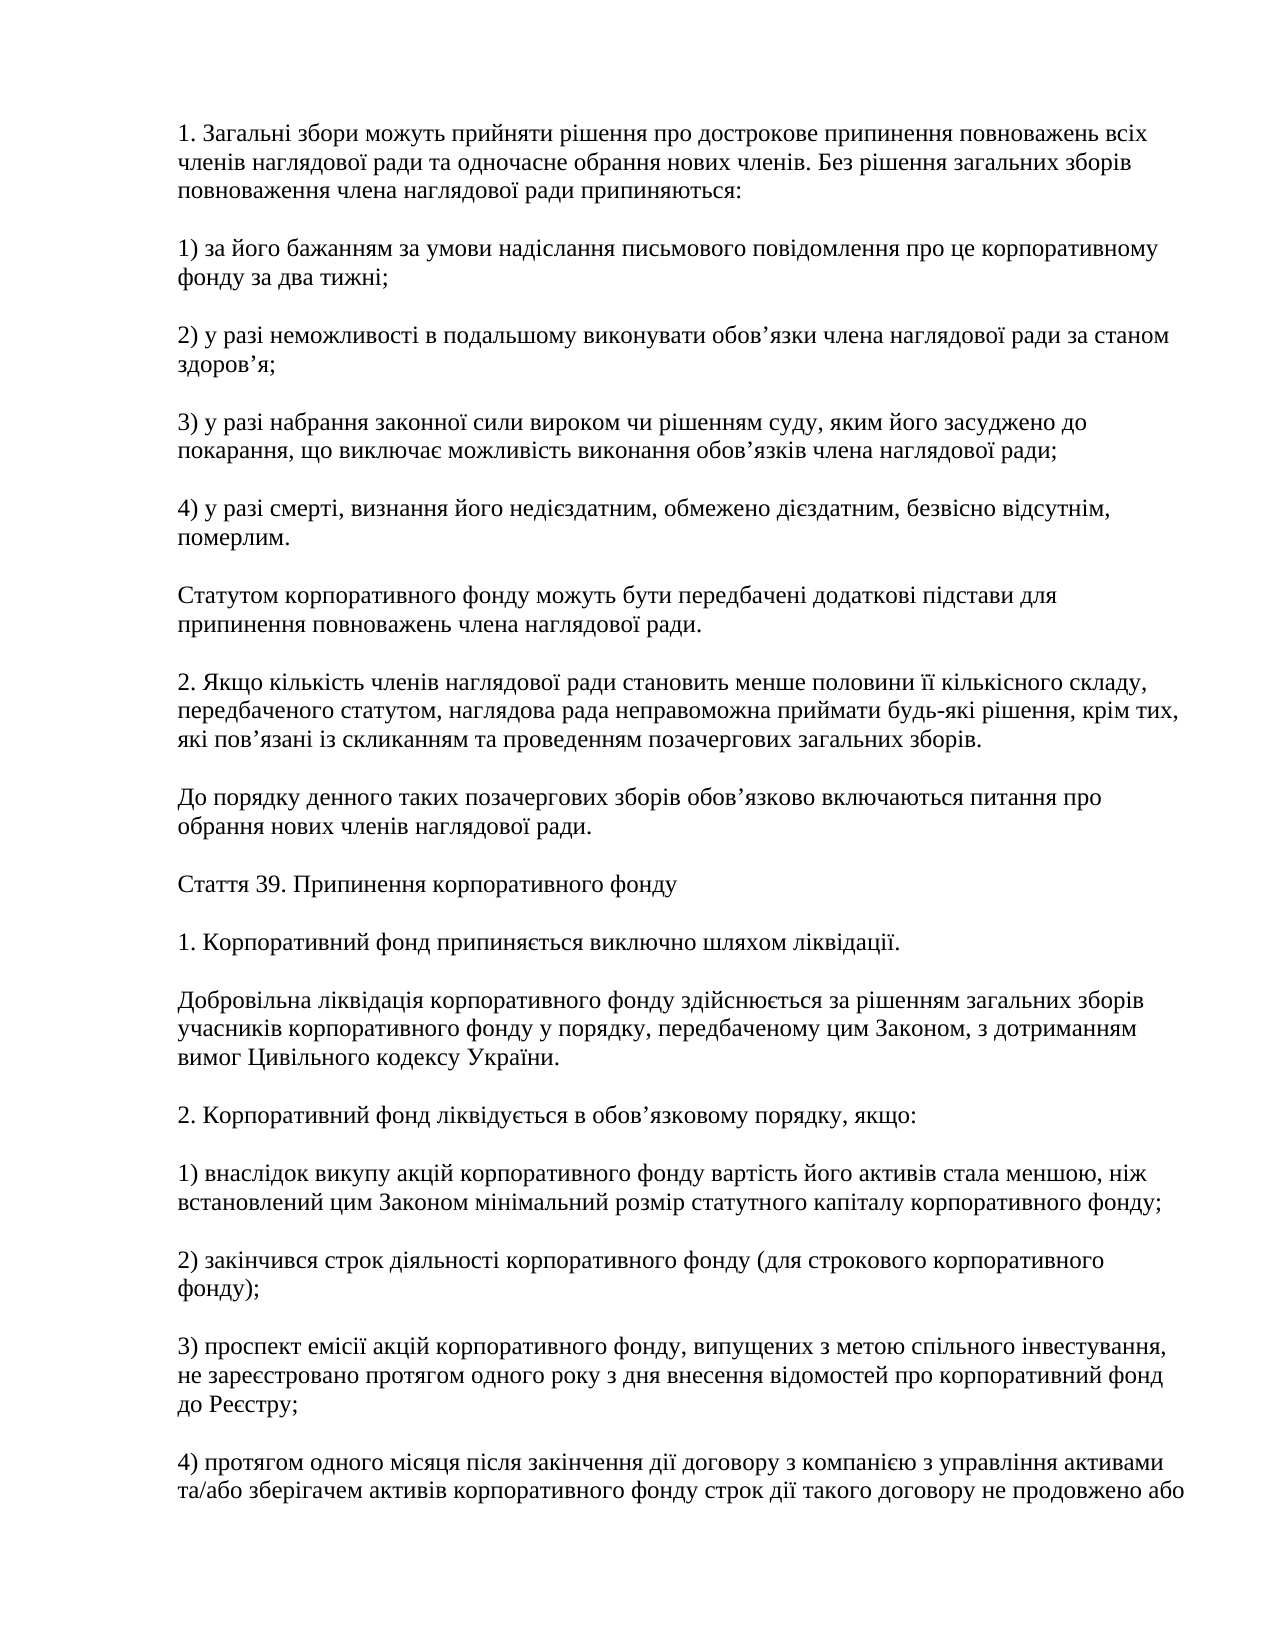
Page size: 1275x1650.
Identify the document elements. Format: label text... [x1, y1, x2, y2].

text 1. Корпоративний фонд припиняється виключно шляхом ліквідації. [177, 927, 1186, 956]
text 1) за його бажанням за умови надіслання письмового повідомлення про це корпоративному фонду за два тижні; [177, 233, 1186, 291]
text 1. Загальні збори можуть прийняти рішення про дострокове припинення повноважень всіх членів наглядової ради та одночасне обрання нових членів. Без рішення загальних зборів повноваження члена наглядової ради припиняються: [177, 118, 1186, 204]
text 2. Корпоративний фонд ліквідується в обов’язковому порядку, якщо: [177, 1100, 1186, 1129]
text Добровільна ліквідація корпоративного фонду здійснюється за рішенням загальних зборів учасників корпоративного фонду у порядку, передбаченому цим Законом, з дотриманням вимог Цивільного кодексу України. [177, 985, 1186, 1071]
text Стаття 39. Припинення корпоративного фонду [177, 869, 1186, 898]
text 2. Якщо кількість членів наглядової ради становить менше половини її кількісного складу, передбаченого статутом, наглядова рада неправоможна приймати будь-які рішення, крім тих, які пов’язані із скликанням та проведенням позачергових загальних зборів. [177, 667, 1186, 753]
text До порядку денного таких позачергових зборів обов’язково включаються питання про обрання нових членів наглядової ради. [177, 782, 1186, 840]
text 1) внаслідок викупу акцій корпоративного фонду вартість його активів стала меншою, ніж встановлений цим Законом мінімальний розмір статутного капіталу корпоративного фонду; [177, 1158, 1186, 1216]
text 3) проспект емісії акцій корпоративного фонду, випущених з метою спільного інвестування, не зареєстровано протягом одного року з дня внесення відомостей про корпоративний фонд до Реєстру; [177, 1331, 1186, 1418]
text 4) у разі смерті, визнання його недієздатним, обмежено дієздатним, безвісно відсутнім, померлим. [177, 493, 1186, 551]
text 2) у разі неможливості в подальшому виконувати обов’язки члена наглядової ради за станом здоров’я; [177, 320, 1186, 378]
text 2) закінчився строк діяльності корпоративного фонду (для строкового корпоративного фонду); [177, 1245, 1186, 1302]
text Статутом корпоративного фонду можуть бути передбачені додаткові підстави для припинення повноважень члена наглядової ради. [177, 580, 1186, 638]
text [177, 1447, 1186, 1504]
text 3) у разі набрання законної сили вироком чи рішенням суду, яким його засуджено до покарання, що виключає можливість виконання обов’язків члена наглядової ради; [177, 407, 1186, 464]
